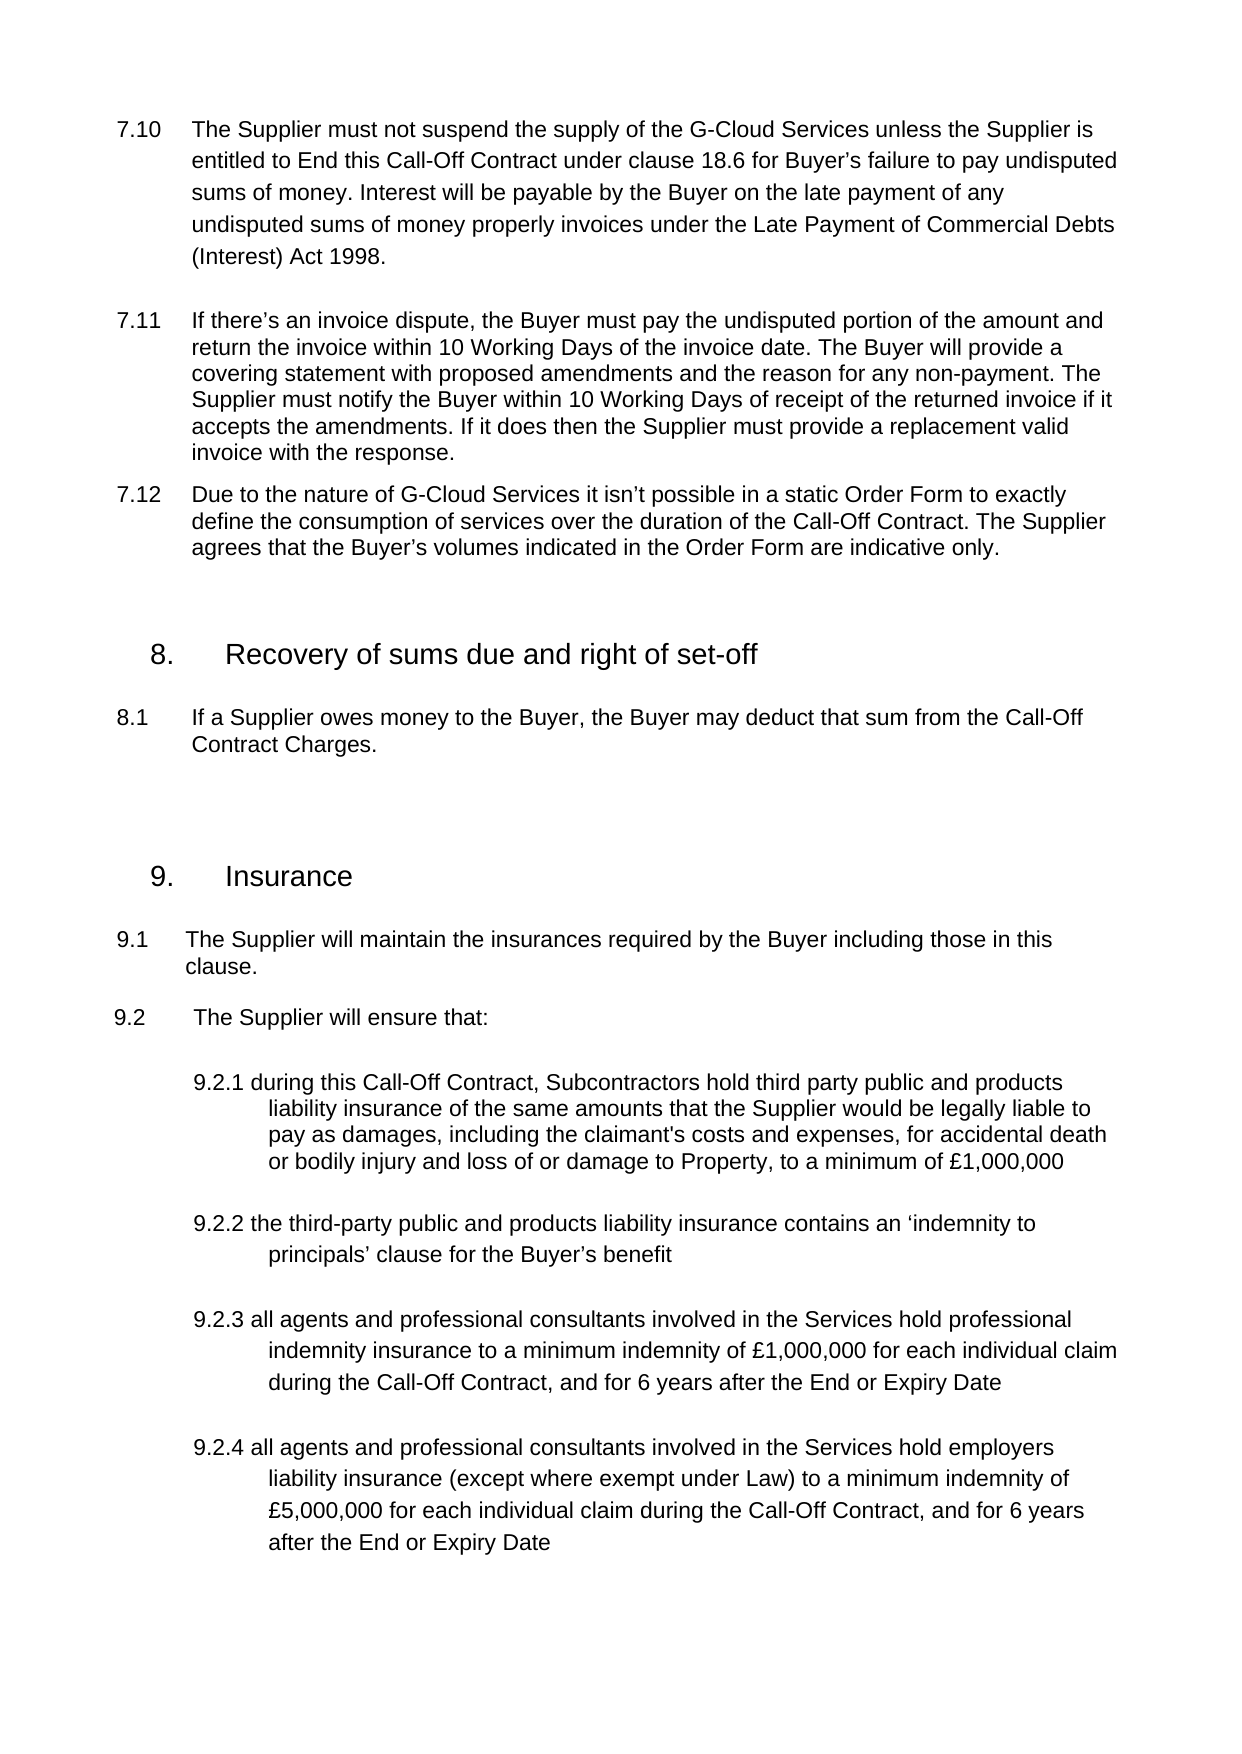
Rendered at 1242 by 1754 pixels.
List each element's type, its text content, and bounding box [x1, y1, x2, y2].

text 9.2 The Supplier will ensure that: [0, 1004, 1122, 1030]
text 8. Recovery of sums due and right of set-off [0, 637, 1122, 671]
text 9.2.2 the third-party public and products liability insurance contains an ‘indemnity to principals’ clause for the Buyer’s benefit [193, 1209, 1121, 1268]
text 7.10 The Supplier must not suspend the supply of the G-Cloud Services unless the Supplier is entitled to End this Call-Off Contract under clause 18.6 for Buyer’s failure to pay undisputed sums of money. Interest will be payable by the Buyer on the late payment of any undisputed sums of money properly invoices under the Late Payment of Commercial Debts (Interest) Act 1998. [116, 116, 1121, 269]
text 7.11 If there’s an invoice dispute, the Buyer must pay the undisputed portion of the amount and return the invoice within 10 Working Days of the invoice date. The Buyer will provide a covering statement with proposed amendments and the reason for any non-payment. The Supplier must notify the Buyer within 10 Working Days of receipt of the returned invoice if it accepts the amendments. If it does then the Supplier must provide a replacement valid invoice with the response. [116, 307, 1121, 465]
text 9.2.3 all agents and professional consultants involved in the Services hold professional indemnity insurance to a minimum indemnity of £1,000,000 for each individual claim during the Call-Off Contract, and for 6 years after the End or Expiry Date [193, 1306, 1121, 1396]
text 9.2.1 during this Call-Off Contract, Subcontractors hold third party public and products liability insurance of the same amounts that the Supplier would be legally liable to pay as damages, including the claimant's costs and expenses, for accidental death or bodily injury and loss of or damage to Property, to a minimum of £1,000,000 [193, 1068, 1121, 1174]
text 9. Insurance [0, 859, 1122, 893]
text 9.1 The Supplier will maintain the insurances required by the Buyer including those in this clause. [116, 926, 1121, 979]
text 8.1 If a Supplier owes money to the Buyer, the Buyer may deduct that sum from the Call-Off Contract Charges. [116, 704, 1121, 757]
text 9.2.4 all agents and professional consultants involved in the Services hold employers liability insurance (except where exempt under Law) to a minimum indemnity of £5,000,000 for each individual claim during the Call-Off Contract, and for 6 years after the End or Expiry Date [193, 1433, 1121, 1556]
text 7.12 Due to the nature of G-Cloud Services it isn’t possible in a static Order Form to exactly define the consumption of services over the duration of the Call-Off Contract. The Supplier agrees that the Buyer’s volumes indicated in the Order Form are indicative only. [116, 481, 1121, 560]
